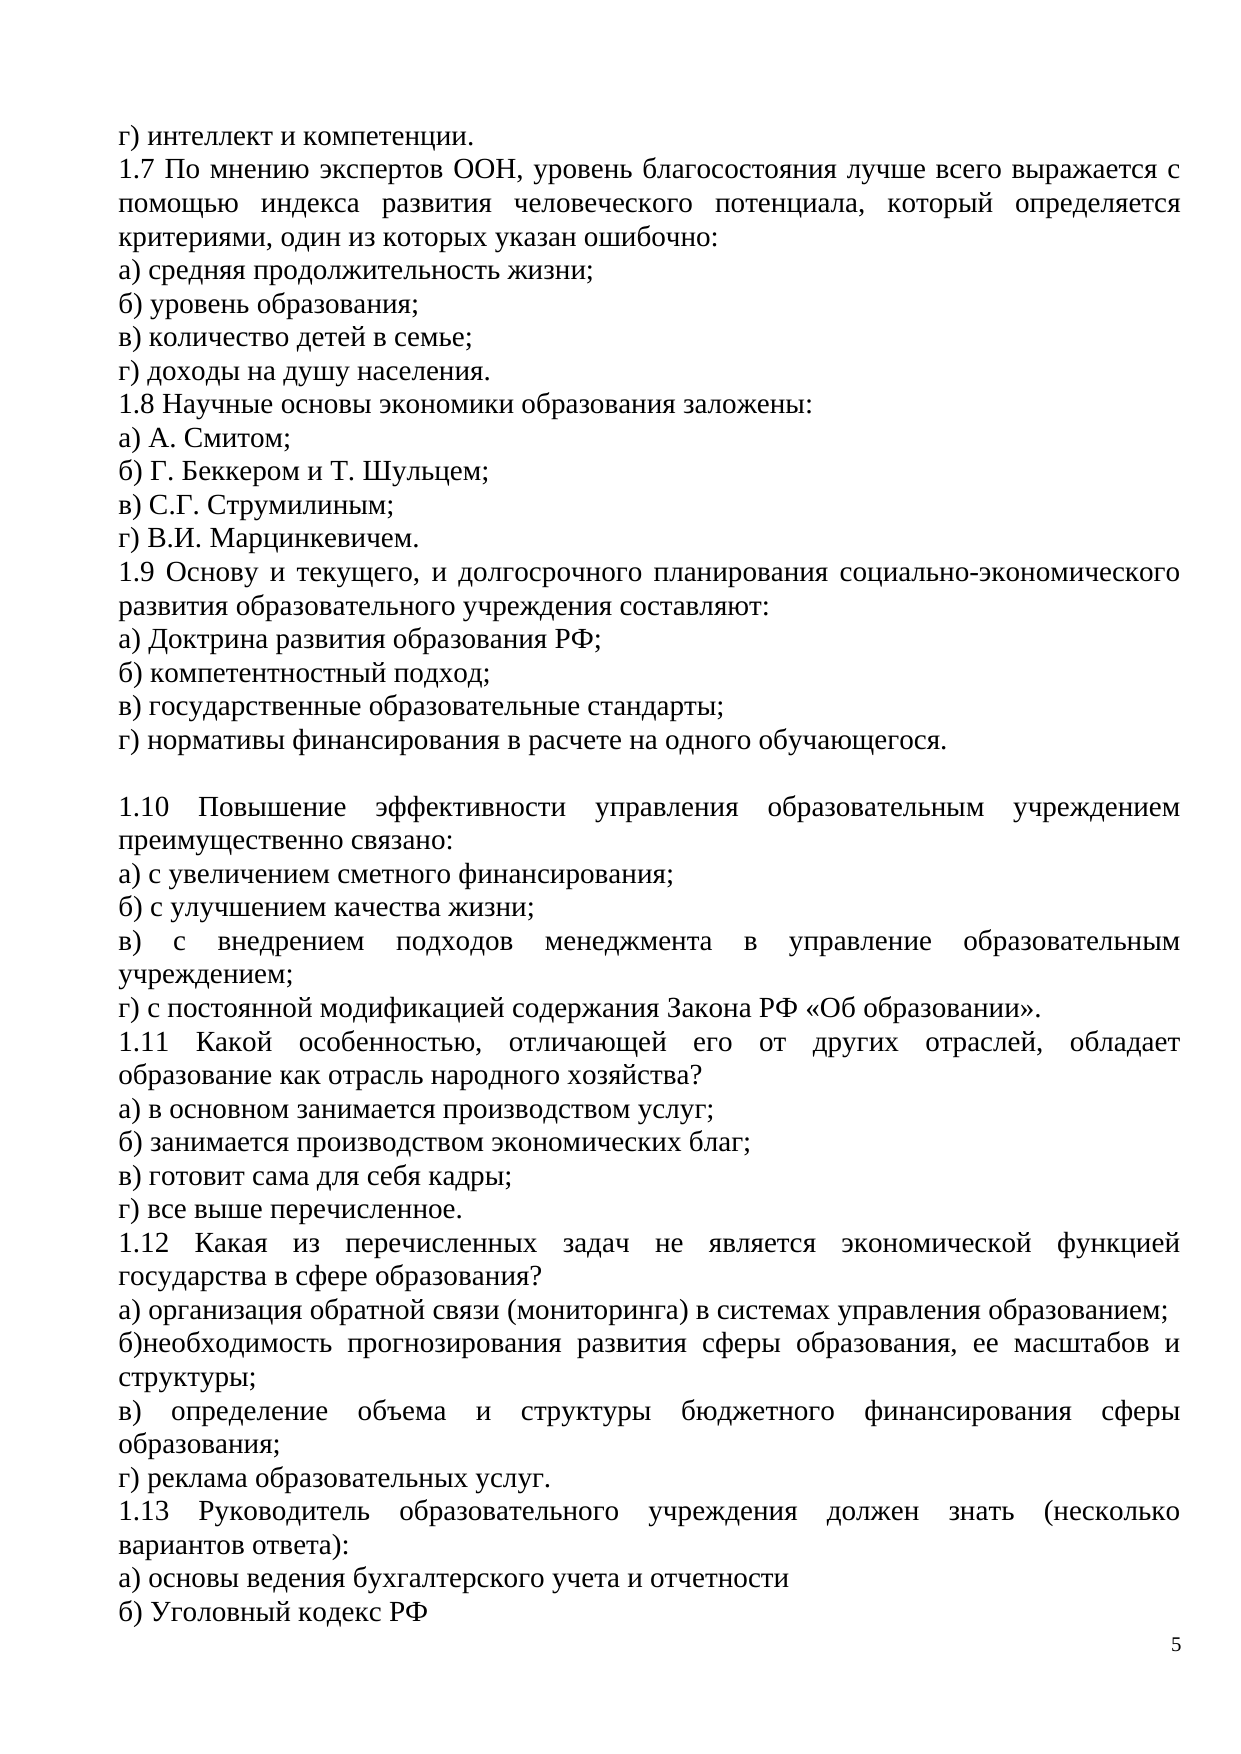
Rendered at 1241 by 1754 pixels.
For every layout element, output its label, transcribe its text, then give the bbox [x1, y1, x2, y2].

text г) нормативы финансирования в расчете на одного обучающегося. [118, 722, 1181, 755]
text 1.7 По мнению экспертов ООН, уровень благосостояния лучше всего выражается с помощью индекса развития человеческого потенциала, который определяется критериями, один из которых указан ошибочно: [118, 152, 1181, 252]
text а) Доктрина развития образования РФ; [118, 621, 1181, 655]
text 1.13 Руководитель образовательного учреждения должен знать (несколько вариантов ответа): [118, 1493, 1181, 1560]
text б)необходимость прогнозирования развития сферы образования, ее масштабов и структуры; [118, 1326, 1181, 1393]
text а) организация обратной связи (мониторинга) в системах управления образованием; [118, 1292, 1181, 1326]
text 1.10 Повышение эффективности управления образовательным учреждением преимущественно связано: [118, 789, 1181, 856]
text б) Уголовный кодекс РФ [118, 1594, 1181, 1627]
text б) Г. Беккером и Т. Шульцем; [118, 453, 1181, 487]
text в) количество детей в семье; [118, 319, 1181, 353]
text б) с улучшением качества жизни; [118, 889, 1181, 923]
text а) в основном занимается производством услуг; [118, 1091, 1181, 1124]
text г) интеллект и компетенции. [118, 118, 1181, 152]
text а) средняя продолжительность жизни; [118, 252, 1181, 286]
text в) С.Г. Струмилиным; [118, 487, 1181, 521]
text г) реклама образовательных услуг. [118, 1460, 1181, 1493]
text в) определение объема и структуры бюджетного финансирования сферы образования; [118, 1393, 1181, 1460]
text г) В.И. Марцинкевичем. [118, 521, 1181, 554]
text г) доходы на душу населения. [118, 353, 1181, 386]
text а) А. Смитом; [118, 420, 1181, 453]
text г) все выше перечисленное. [118, 1191, 1181, 1225]
text 1.12 Какая из перечисленных задач не является экономической функцией государства в сфере образования? [118, 1225, 1181, 1292]
text 1.8 Научные основы экономики образования заложены: [118, 386, 1181, 420]
text б) занимается производством экономических благ; [118, 1124, 1181, 1158]
text б) компетентностный подход; [118, 655, 1181, 688]
text а) основы ведения бухгалтерского учета и отчетности [118, 1560, 1181, 1594]
text в) готовит сама для себя кадры; [118, 1158, 1181, 1191]
text а) с увеличением сметного финансирования; [118, 856, 1181, 889]
text г) с постоянной модификацией содержания Закона РФ «Об образовании». [118, 990, 1181, 1024]
text 1.11 Какой особенностью, отличающей его от других отраслей, обладает образование как отрасль народного хозяйства? [118, 1024, 1181, 1091]
text 1.9 Основу и текущего, и долгосрочного планирования социально-экономического развития образовательного учреждения составляют: [118, 554, 1181, 621]
text б) уровень образования; [118, 286, 1181, 319]
text в) государственные образовательные стандарты; [118, 688, 1181, 722]
text в) с внедрением подходов менеджмента в управление образовательным учреждением; [118, 923, 1181, 990]
